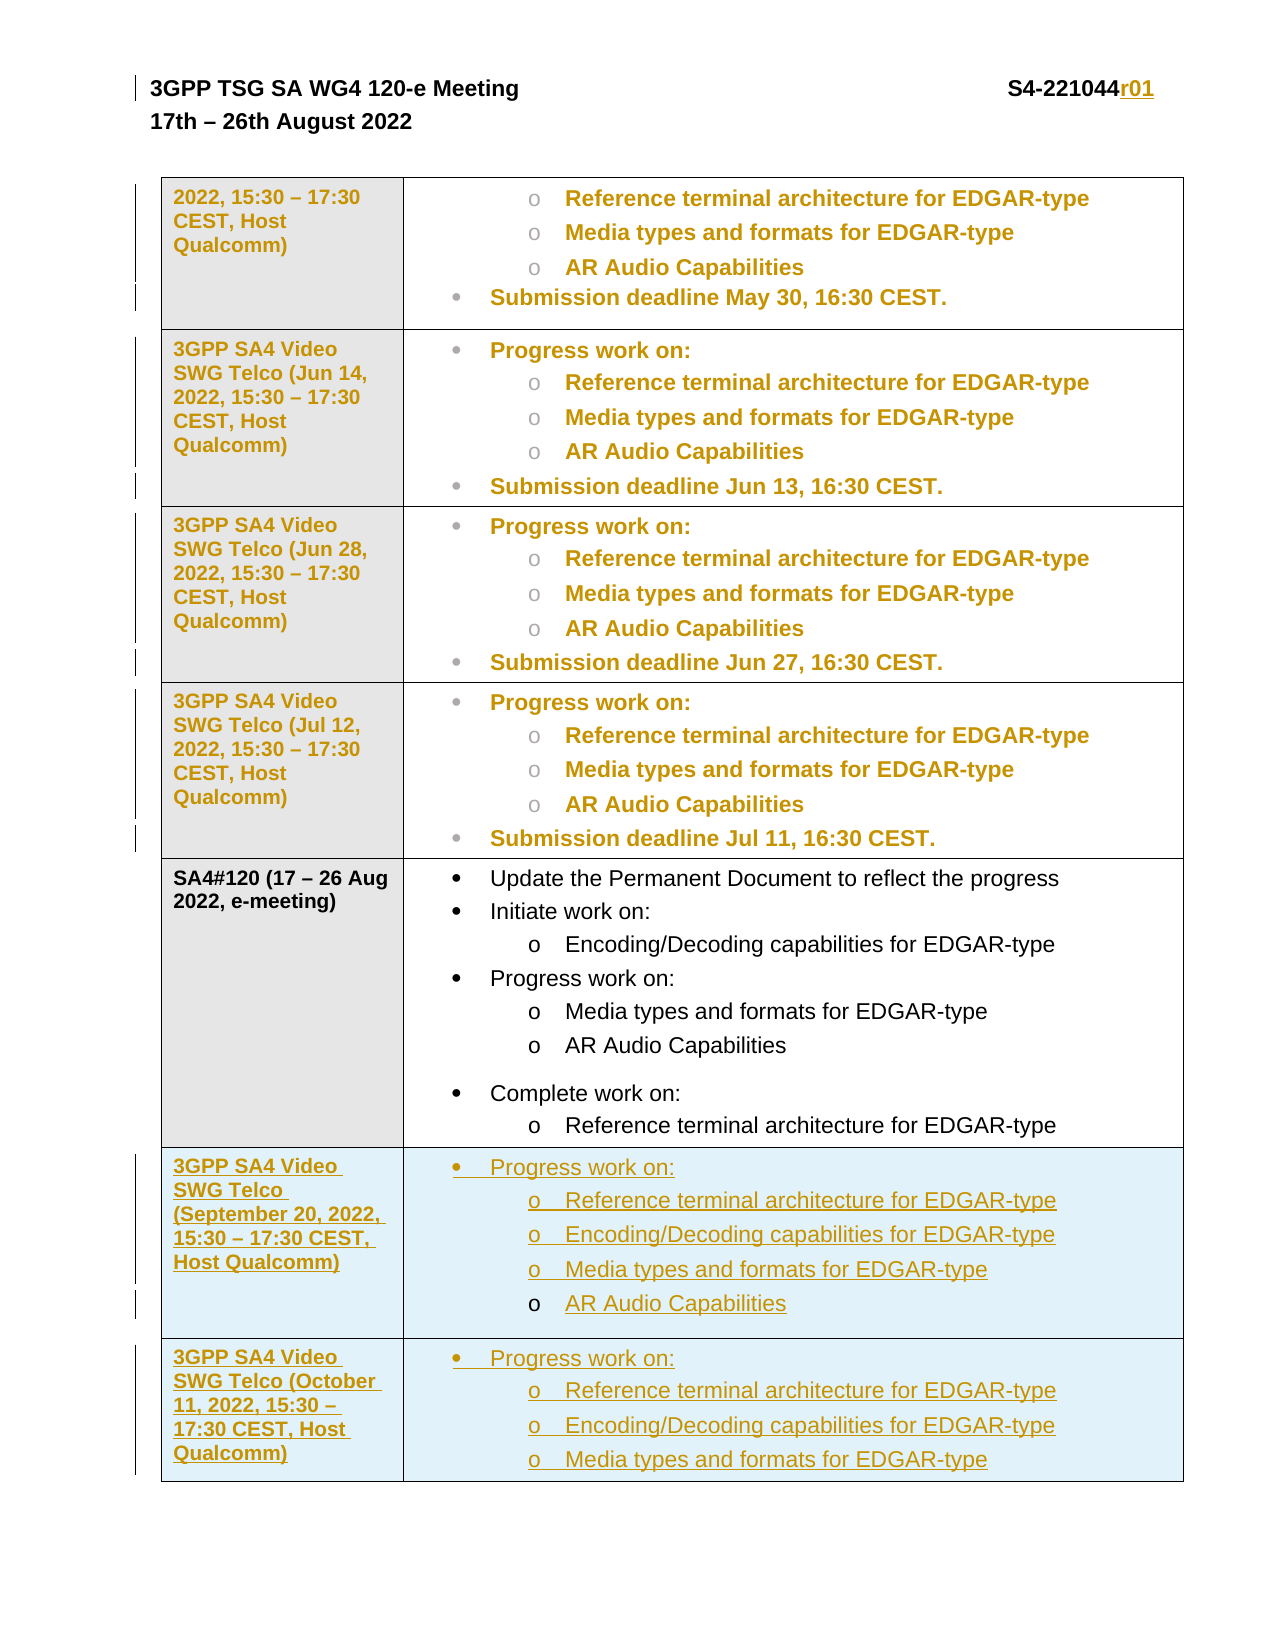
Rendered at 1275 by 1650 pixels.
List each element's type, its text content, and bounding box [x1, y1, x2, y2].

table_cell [404, 178, 1183, 329]
table_cell 3GPP SA4 Video SWG Telco (Jun 14, 2022, 15:30 – 17:30 CEST, Host Qualcomm) [162, 330, 403, 506]
table_cell Progress work on: Reference terminal architecture for EDGAR-type Media types and formats for EDGAR-type AR Audio Capabilities Submission deadline Jun 27, 16:30 CEST. [404, 507, 1183, 682]
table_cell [162, 178, 403, 329]
table_cell Progress work on: Reference terminal architecture for EDGAR-type Media types and formats for EDGAR-type AR Audio Capabilities Submission deadline Jun 13, 16:30 CEST. [404, 330, 1183, 506]
table_cell 3GPP SA4 Video SWG Telco (Jun 28, 2022, 15:30 – 17:30 CEST, Host Qualcomm) [162, 507, 403, 682]
table_cell Update the Permanent Document to reflect the progress Initiate work on: Encoding/Decoding capabilities for EDGAR-type Progress work on: Media types and formats for EDGAR-type AR Audio Capabilities Complete work on: Reference terminal architecture for EDGAR-type [404, 859, 1183, 1147]
table_cell Progress work on: Reference terminal architecture for EDGAR-type Media types and formats for EDGAR-type AR Audio Capabilities Submission deadline Jul 11, 16:30 CEST. [404, 683, 1183, 858]
table_cell SA4#120 (17 – 26 Aug 2022, e-meeting) [162, 859, 403, 1147]
table_cell 3GPP SA4 Video SWG Telco (Jul 12, 2022, 15:30 – 17:30 CEST, Host Qualcomm) [162, 683, 403, 858]
